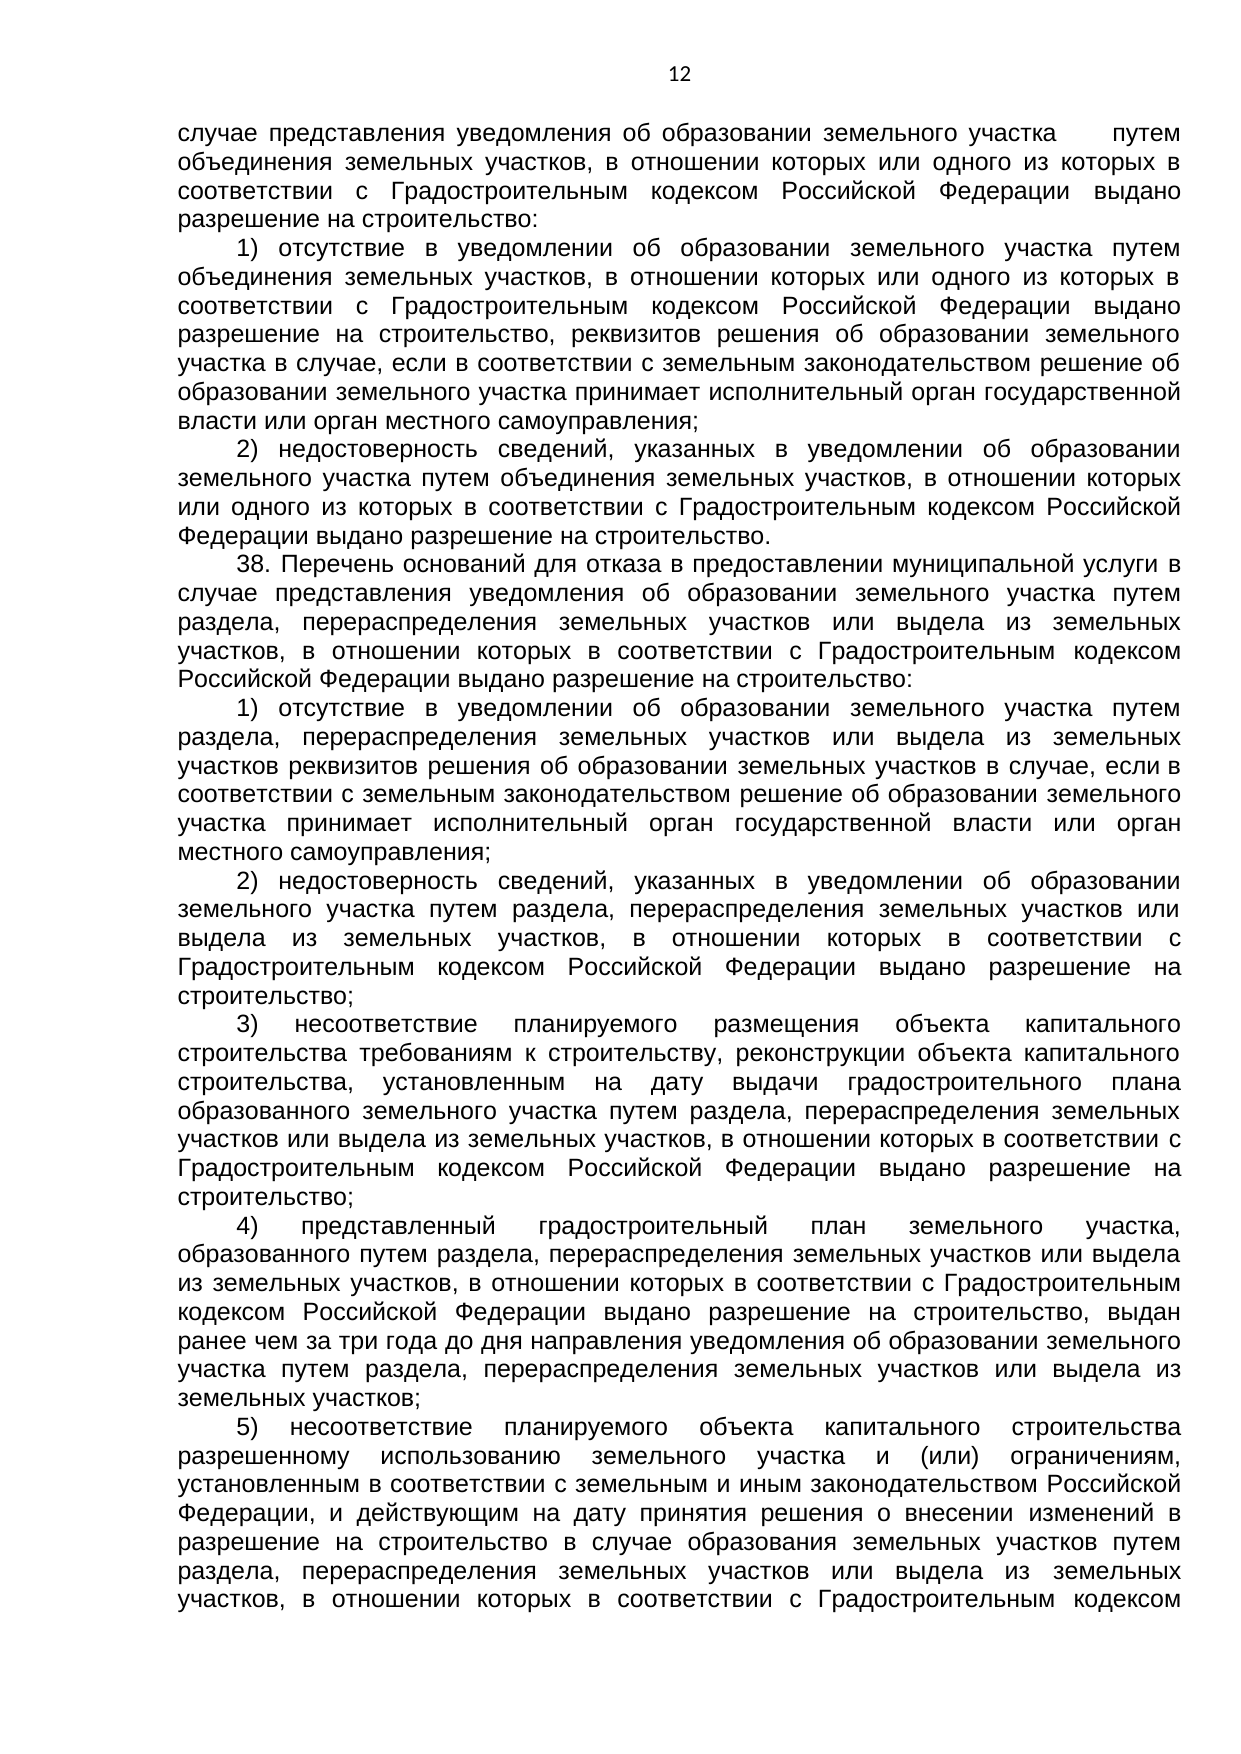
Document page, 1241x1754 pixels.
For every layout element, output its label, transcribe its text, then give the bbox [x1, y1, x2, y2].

list Перечень оснований для отказа в предоставлении муниципальной услуги в случае представления уведомления об образовании земельного участка путем раздела, перераспределения земельных участков или выдела из земельных участков, в отношении которых в соответствии с Градостроительным кодексом Российской Федерации выдано разрешение на строительство: [177, 549, 1181, 693]
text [177, 1412, 1181, 1613]
text 4) представленный градостроительный план земельного участка, образованного путем раздела, перераспределения земельных участков или выдела из земельных участков, в отношении которых в соответствии с Градостроительным кодексом Российской Федерации выдано разрешение на строительство, выдан ранее чем за три года до дня направления уведомления об образовании земельного участка путем раздела, перераспределения земельных участков или выдела из земельных участков; [177, 1211, 1181, 1412]
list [177, 118, 1181, 233]
text 2) недостоверность сведений, указанных в уведомлении об образовании земельного участка путем объединения земельных участков, в отношении которых или одного из которых в соответствии с Градостроительным кодексом Российской Федерации выдано разрешение на строительство. [177, 434, 1181, 549]
text 2) недостоверность сведений, указанных в уведомлении об образовании земельного участка путем раздела, перераспределения земельных участков или выдела из земельных участков, в отношении которых в соответствии с Градостроительным кодексом Российской Федерации выдано разрешение на строительство; [177, 866, 1181, 1009]
text 1) отсутствие в уведомлении об образовании земельного участка путем объединения земельных участков, в отношении которых или одного из которых в соответствии с Градостроительным кодексом Российской Федерации выдано разрешение на строительство, реквизитов решения об образовании земельного участка в случае, если в соответствии с земельным законодательством решение об образовании земельного участка принимает исполнительный орган государственной власти или орган местного самоуправления; [177, 233, 1181, 434]
text 1) отсутствие в уведомлении об образовании земельного участка путем раздела, перераспределения земельных участков или выдела из земельных участков реквизитов решения об образовании земельных участков в случае, если в соответствии с земельным законодательством решение об образовании земельного участка принимает исполнительный орган государственной власти или орган местного самоуправления; [177, 693, 1181, 866]
text 3) несоответствие планируемого размещения объекта капитального строительства требованиям к строительству, реконструкции объекта капитального строительства, установленным на дату выдачи градостроительного плана образованного земельного участка путем раздела, перераспределения земельных участков или выдела из земельных участков, в отношении которых в соответствии с Градостроительным кодексом Российской Федерации выдано разрешение на строительство; [177, 1009, 1181, 1211]
